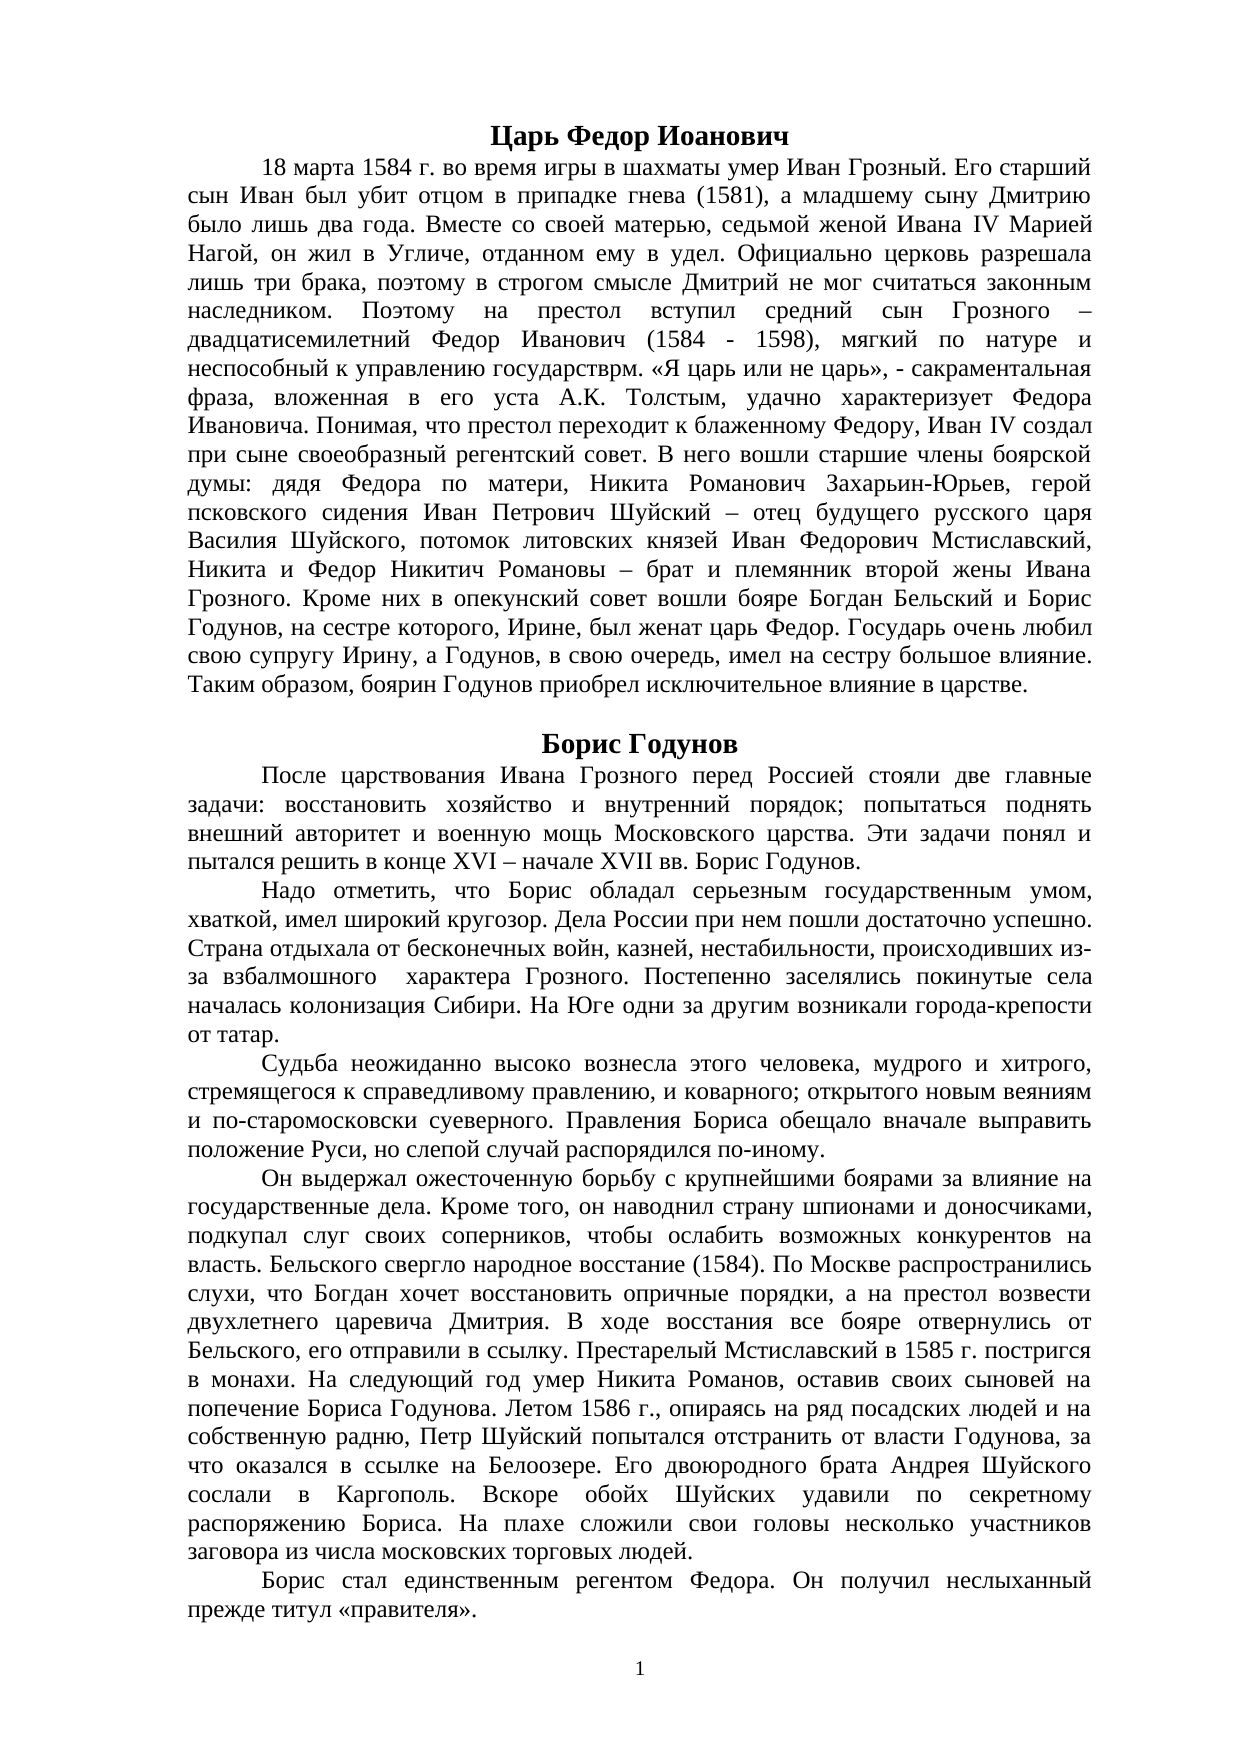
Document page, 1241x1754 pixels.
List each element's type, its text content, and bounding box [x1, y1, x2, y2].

text 18 марта 1584 г. во время игры в шахматы умер Иван Грозный. Его старший сын Иван был убит отцом в припадке гнева (1581), а младшему сыну Дмитрию было лишь два года. Вместе со своей матерью, седьмой женой Ивана IV Марией Нагой, он жил в Угличе, отданном ему в удел. Официально церковь разрешала лишь три брака, поэтому в строгом смысле Дмитрий не мог считаться законным наследником. Поэтому на престол вступил средний сын Грозного – двадцатисемилетний Федор Иванович (1584 - 1598), мягкий по натуре и неспособный к управлению государстврм. «Я царь или не царь», - сакраментальная фраза, вложенная в его уста А.К. Толстым, удачно характеризует Федора Ивановича. Понимая, что престол переходит к блаженному Федору, Иван IV создал при сыне своеобразный регентский совет. В него вошли старшие члены боярской думы: дядя Федора по матери, Никита Романович Захарьин-Юрьев, герой псковского сидения Иван Петрович Шуйский – отец будущего русского царя Василия Шуйского, потомок литовских князей Иван Федорович Мстиславский, Никита и Федор Никитич Романовы – брат и племянник второй жены Ивана Грозного. Кроме них в опекунский совет вошли бояре Богдан Бельский и Борис Годунов, на сестре которого, Ирине, был женат царь Федор. Государь очень любил свою супругу Ирину, а Годунов, в свою очередь, имел на сестру большое влияние. Таким образом, боярин Годунов приобрел исключительное влияние в царстве. [187, 152, 1092, 698]
text Судьба неожиданно высоко вознесла этого человека, мудрого и хитрого, стремящегося к справедливому правлению, и коварного; открытого новым веяниям и по-старомосковски суеверного. Правления Бориса обещало вначале выправить положение Руси, но слепой случай распорядился по-иному. [187, 1048, 1092, 1163]
text После царствования Ивана Грозного перед Россией стояли две главные задачи: восстановить хозяйство и внутренний порядок; попытаться поднять внешний авторитет и военную мощь Московского царства. Эти задачи понял и пытался решить в конце XVI – начале XVII вв. Борис Годунов. [187, 760, 1092, 875]
text Борис Годунов [187, 727, 1092, 760]
text Борис стал единственным регентом Федора. Он получил неслыханный прежде титул «правителя». [187, 1565, 1092, 1623]
text Он выдержал ожесточенную борьбу с крупнейшими боярами за влияние на государственные дела. Кроме того, он наводнил страну шпионами и доносчиками, подкупал слуг своих соперников, чтобы ослабить возможных конкурентов на власть. Бельского свергло народное восстание (1584). По Москве распространились слухи, что Богдан хочет восстановить опричные порядки, а на престол возвести двухлетнего царевича Дмитрия. В ходе восстания все бояре отвернулись от Бельского, его отправили в ссылку. Престарелый Мстиславский в 1585 г. постригся в монахи. На следующий год умер Никита Романов, оставив своих сыновей на попечение Бориса Годунова. Летом 1586 г., опираясь на ряд посадских людей и на собственную радню, Петр Шуйский попытался отстранить от власти Годунова, за что оказался в ссылке на Белоозере. Его двоюродного брата Андрея Шуйского сослали в Каргополь. Вскоре обойх Шуйских удавили по секретному распоряжению Бориса. На плахе сложили свои головы несколько участников заговора из числа московских торговых людей. [187, 1163, 1092, 1565]
text Надо отметить, что Борис обладал серьезным государственным умом, хваткой, имел широкий кругозор. Дела России при нем пошли достаточно успешно. Страна отдыхала от бесконечных войн, казней, нестабильности, происходивших из-за взбалмошного характера Грозного. Постепенно заселялись покинутые села началась колонизация Сибири. На Юге одни за другим возникали города-крепости от татар. [187, 875, 1092, 1048]
text Царь Федор Иоанович [187, 118, 1092, 152]
